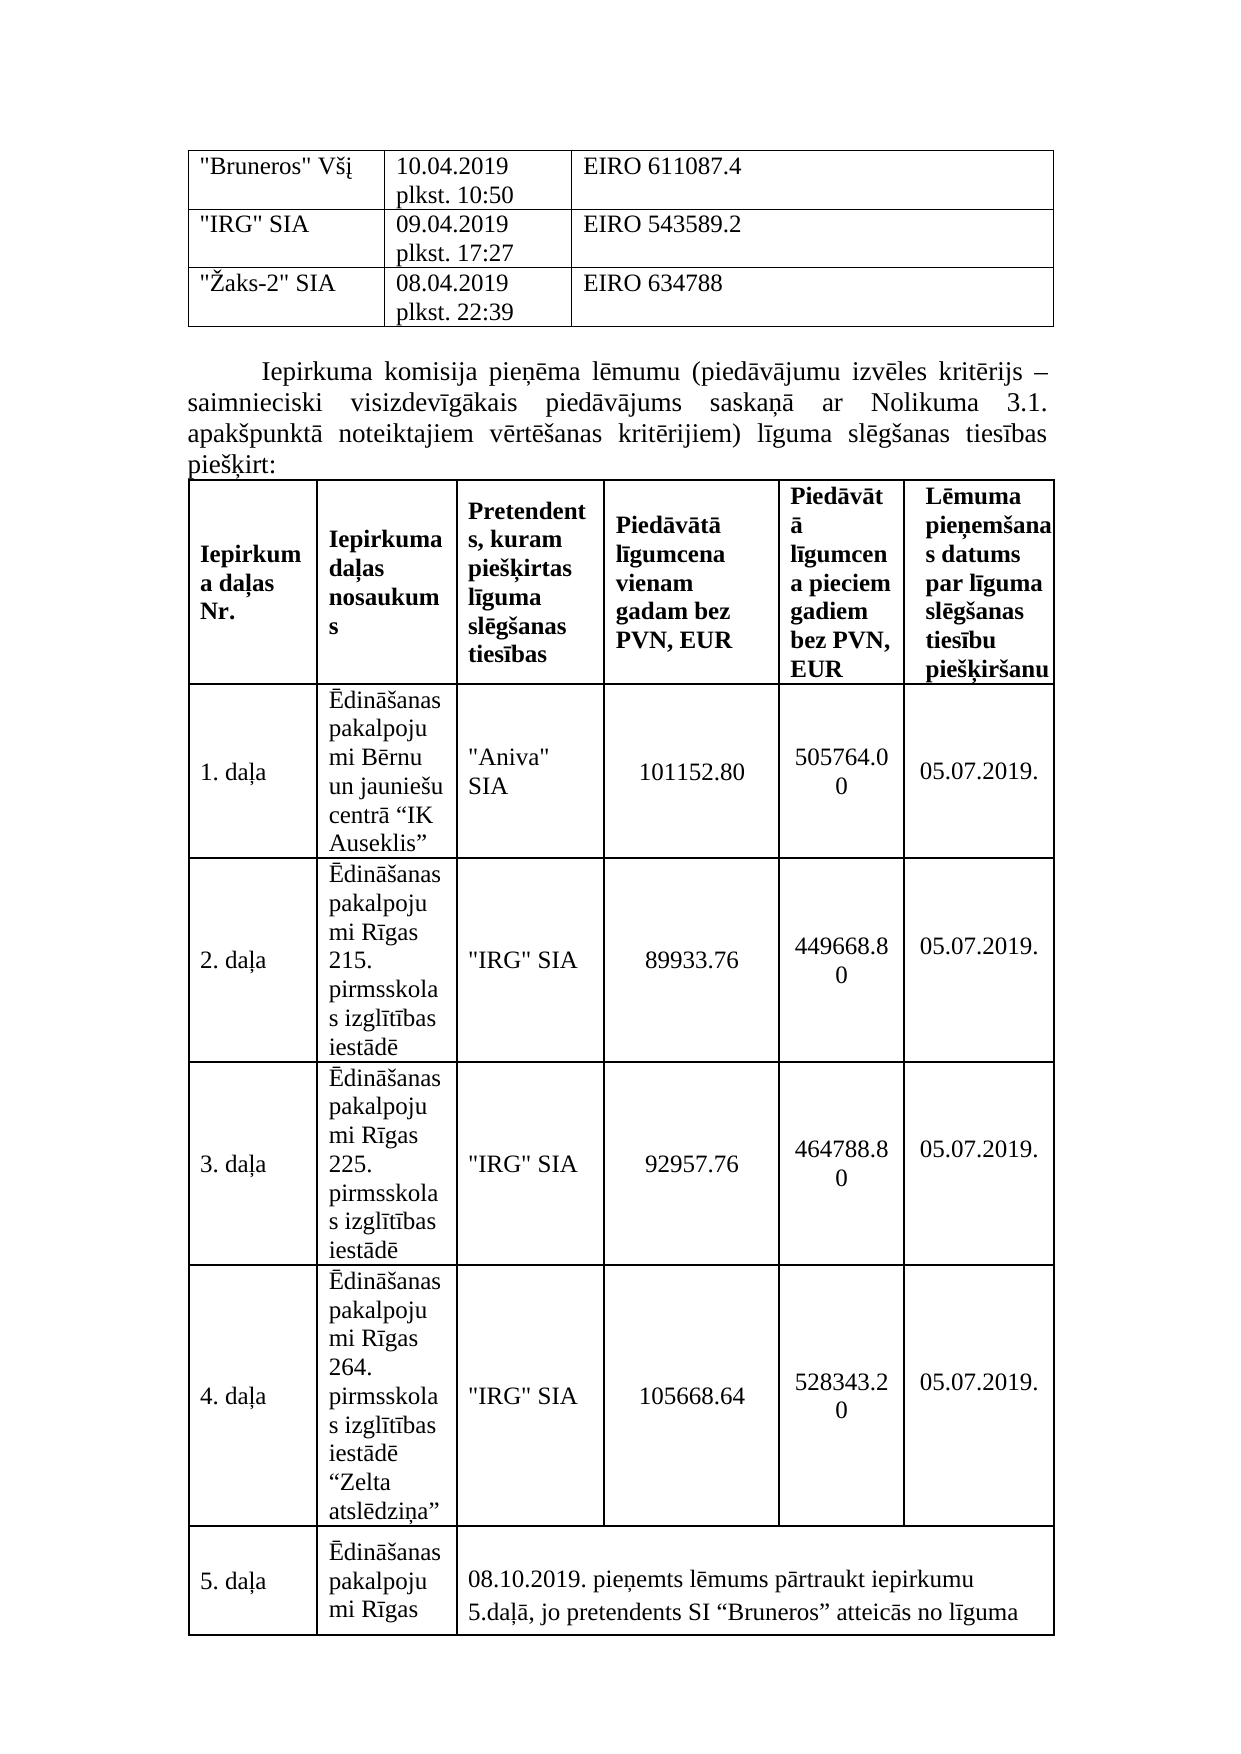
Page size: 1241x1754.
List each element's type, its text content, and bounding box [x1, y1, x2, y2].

table_cell EIRO 543589.2 [572, 210, 1053, 267]
table_cell 528343.20 [780, 1266, 903, 1525]
table_cell 464788.80 [780, 1063, 903, 1264]
table_cell "IRG" SIA [458, 1266, 603, 1525]
table_cell 05.07.2019. [905, 1266, 1053, 1525]
table_cell "IRG" SIA [458, 859, 603, 1061]
table_cell Ēdināšanas pakalpojumi Rīgas 264. pirmsskolas izglītības iestādē “Zelta atslēdziņa” [318, 1266, 456, 1525]
table_header Piedāvātā līgumcena pieciem gadiem bez PVN, EUR [780, 481, 903, 683]
table_cell 92957.76 [605, 1063, 778, 1264]
text Iepirkuma komisija pieņēma lēmumu (piedāvājumu izvēles kritērijs – saimnieciski visizdevīgākais piedāvājums saskaņā ar Nolikuma 3.1. apakšpunktā noteiktajiem vērtēšanas kritērijiem) līguma slēgšanas tiesības piešķirt: [187, 355, 1048, 479]
table_cell 09.04.2019 plkst. 17:27 [385, 210, 571, 267]
table_cell 89933.76 [605, 859, 778, 1061]
table_cell EIRO 611087.4 [572, 151, 1053, 208]
table_cell Ēdināšanas pakalpojumi Bērnu un jauniešu centrā “IK Auseklis” [318, 685, 456, 857]
table_header Pretendents, kuram piešķirtas līguma slēgšanas tiesības [458, 481, 603, 683]
table_cell "Žaks-2" SIA [189, 268, 384, 326]
table_cell 10.04.2019 plkst. 10:50 [385, 151, 571, 208]
table_cell 05.07.2019. [905, 1063, 1053, 1264]
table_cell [458, 1527, 1053, 1634]
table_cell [318, 1527, 456, 1634]
table_cell 4. daļa [190, 1266, 316, 1525]
table_cell Ēdināšanas pakalpojumi Rīgas 215. pirmsskolas izglītības iestādē [318, 859, 456, 1061]
table_cell 1. daļa [190, 685, 316, 857]
table_header Iepirkuma daļas Nr. [190, 481, 316, 683]
table_cell 05.07.2019. [905, 685, 1053, 857]
table_cell 5. daļa [190, 1527, 316, 1634]
table_header Lēmuma pieņemšanas datums par līguma slēgšanas tiesību piešķiršanu [905, 481, 1053, 683]
table_cell Ēdināšanas pakalpojumi Rīgas 225. pirmsskolas izglītības iestādē [318, 1063, 456, 1264]
table_header Iepirkuma daļas nosaukums [318, 481, 456, 683]
table_cell 505764.00 [780, 685, 903, 857]
table_header Piedāvātā līgumcena vienam gadam bez PVN, EUR [605, 481, 778, 683]
table_cell "Aniva" SIA [458, 685, 603, 857]
table_cell 101152.80 [605, 685, 778, 857]
table_cell 05.07.2019. [905, 859, 1053, 1061]
table_cell "IRG" SIA [189, 210, 384, 267]
table_cell 449668.80 [780, 859, 903, 1061]
table_cell "Bruneros" Všį [189, 151, 384, 208]
table_cell 105668.64 [605, 1266, 778, 1525]
table_cell EIRO 634788 [572, 268, 1053, 326]
table_cell 08.04.2019 plkst. 22:39 [385, 268, 571, 326]
table_cell "IRG" SIA [458, 1063, 603, 1264]
table_cell 2. daļa [190, 859, 316, 1061]
table_cell 3. daļa [190, 1063, 316, 1264]
